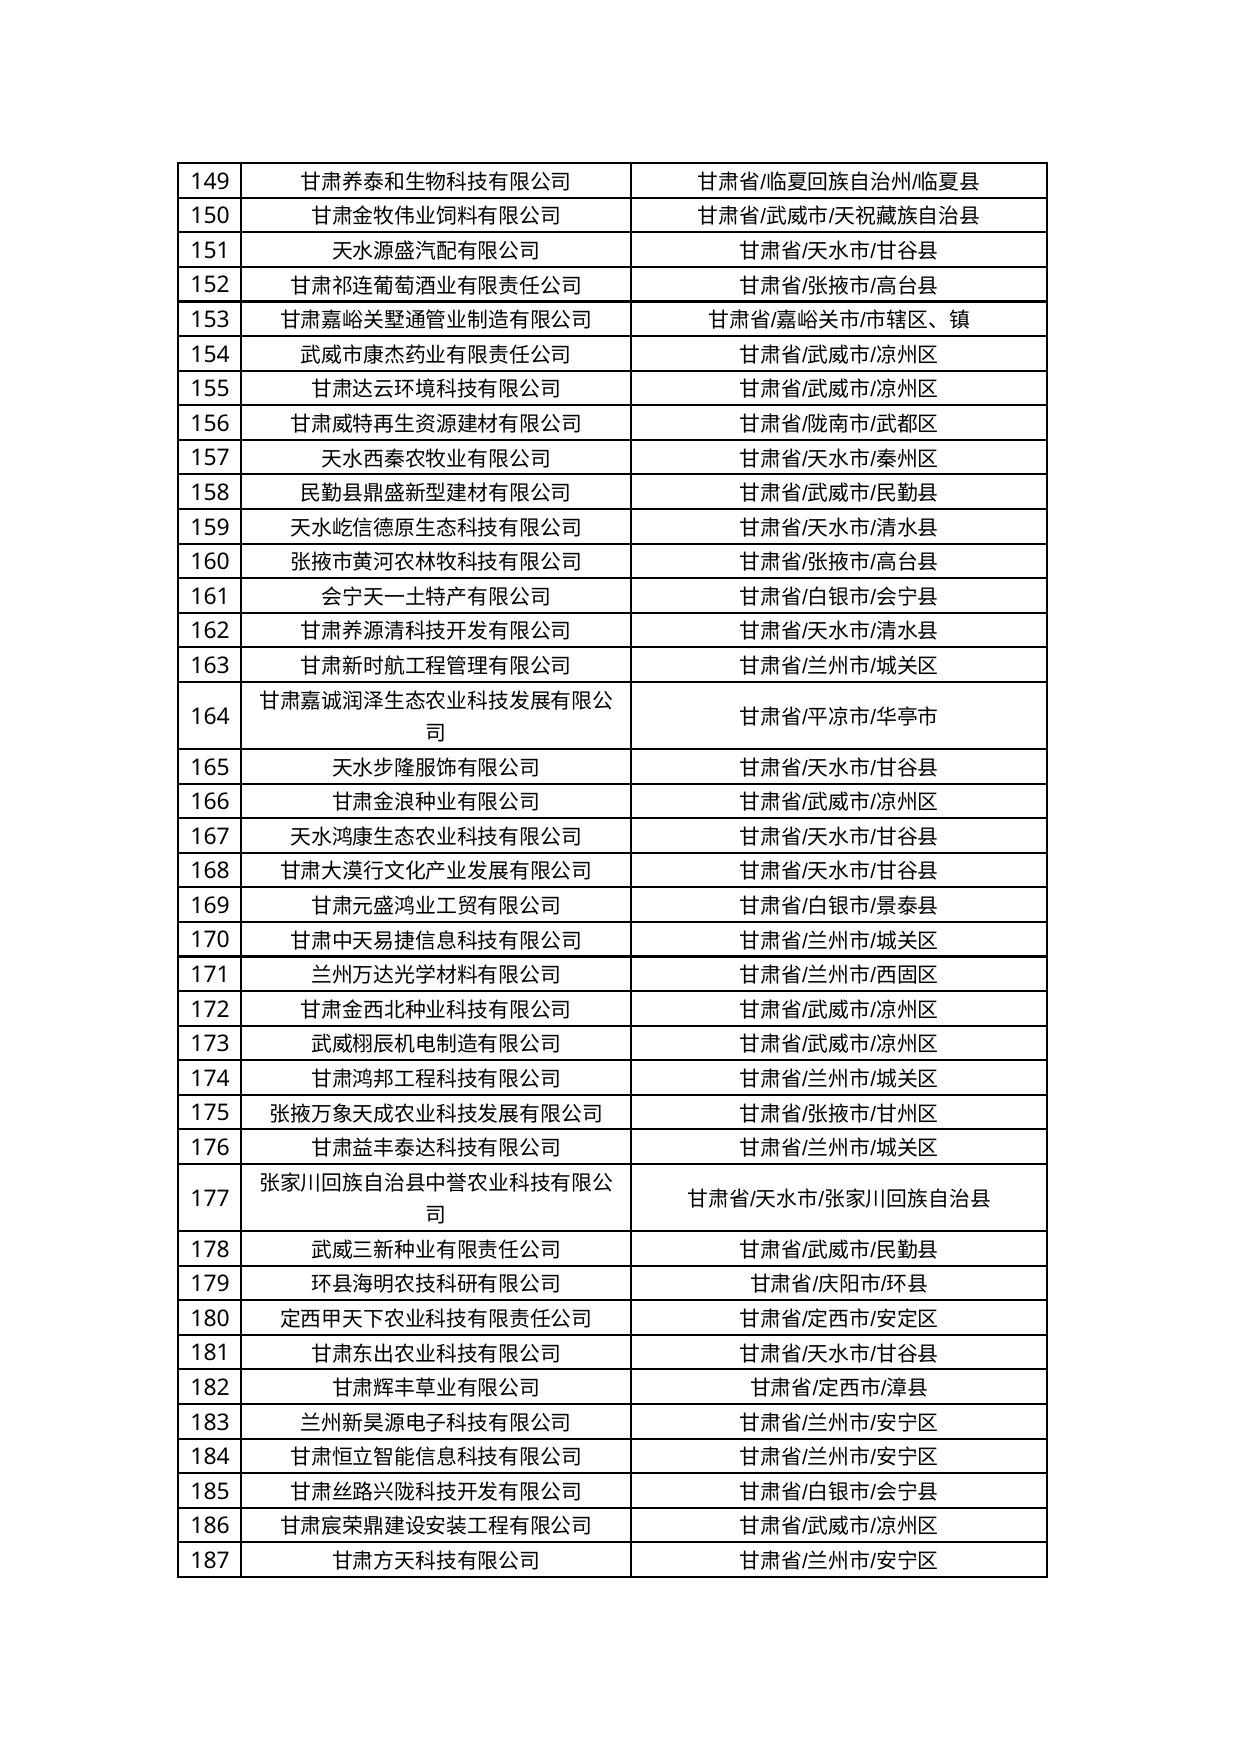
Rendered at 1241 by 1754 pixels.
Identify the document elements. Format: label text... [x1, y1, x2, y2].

table_cell 甘肃金西北种业科技有限公司 [242, 992, 630, 1024]
table_cell 甘肃省/天水市/秦州区 [632, 441, 1046, 473]
table_cell 甘肃省/张掖市/甘州区 [632, 1096, 1046, 1128]
table_cell 武威市康杰药业有限责任公司 [242, 337, 630, 369]
table_cell 甘肃省/兰州市/城关区 [632, 648, 1046, 681]
table_cell 甘肃宸荣鼎建设安装工程有限公司 [242, 1509, 630, 1541]
table_cell 甘肃省/张掖市/高台县 [632, 545, 1046, 577]
table_cell 甘肃恒立智能信息科技有限公司 [242, 1440, 630, 1472]
table_cell 158 [179, 475, 240, 508]
table_cell 甘肃省/白银市/会宁县 [632, 1474, 1046, 1507]
table_cell 178 [179, 1232, 240, 1264]
table_cell 甘肃省/兰州市/城关区 [632, 923, 1046, 955]
table_cell 165 [179, 750, 240, 782]
table_cell 民勤县鼎盛新型建材有限公司 [242, 475, 630, 508]
table_cell 182 [179, 1370, 240, 1403]
table_cell 161 [179, 579, 240, 612]
table_cell 179 [179, 1267, 240, 1299]
table_cell 180 [179, 1301, 240, 1334]
table_cell 甘肃省/兰州市/城关区 [632, 1130, 1046, 1163]
table_cell 甘肃养泰和生物科技有限公司 [242, 164, 630, 197]
table_cell 甘肃省/陇南市/武都区 [632, 406, 1046, 439]
table_cell 甘肃省/兰州市/安宁区 [632, 1405, 1046, 1437]
table_cell 152 [179, 268, 240, 300]
table_cell 甘肃中天易捷信息科技有限公司 [242, 923, 630, 955]
table_cell 甘肃省/武威市/凉州区 [632, 372, 1046, 404]
table_cell 甘肃省/武威市/凉州区 [632, 992, 1046, 1024]
table_cell 甘肃省/天水市/清水县 [632, 614, 1046, 646]
table_cell 张掖万象天成农业科技发展有限公司 [242, 1096, 630, 1128]
table_cell 164 [179, 683, 240, 748]
table_cell 甘肃省/天水市/甘谷县 [632, 750, 1046, 782]
table_cell 甘肃省/天水市/甘谷县 [632, 854, 1046, 886]
table_cell 甘肃省/兰州市/城关区 [632, 1061, 1046, 1094]
table_cell 武威栩辰机电制造有限公司 [242, 1027, 630, 1059]
table_cell 157 [179, 441, 240, 473]
table_cell 181 [179, 1336, 240, 1368]
table_cell 186 [179, 1509, 240, 1541]
table_cell 会宁天一土特产有限公司 [242, 579, 630, 612]
table_cell 173 [179, 1027, 240, 1059]
table_cell 甘肃元盛鸿业工贸有限公司 [242, 888, 630, 921]
table_cell 170 [179, 923, 240, 955]
table_cell 甘肃省/兰州市/安宁区 [632, 1543, 1046, 1576]
table_cell 甘肃省/天水市/甘谷县 [632, 233, 1046, 266]
table_cell 甘肃省/张掖市/高台县 [632, 268, 1046, 300]
table_cell 甘肃省/武威市/凉州区 [632, 1027, 1046, 1059]
table_cell 甘肃省/武威市/凉州区 [632, 785, 1046, 817]
table_cell 甘肃祁连葡萄酒业有限责任公司 [242, 268, 630, 300]
table_cell 天水西秦农牧业有限公司 [242, 441, 630, 473]
table_cell 甘肃益丰泰达科技有限公司 [242, 1130, 630, 1163]
table_cell 甘肃省/平凉市/华亭市 [632, 683, 1046, 748]
table_cell 甘肃省/天水市/张家川回族自治县 [632, 1165, 1046, 1230]
table_cell 甘肃威特再生资源建材有限公司 [242, 406, 630, 439]
table_cell 150 [179, 199, 240, 231]
table_cell 甘肃方天科技有限公司 [242, 1543, 630, 1576]
table_cell 甘肃省/武威市/凉州区 [632, 1509, 1046, 1541]
table_cell 184 [179, 1440, 240, 1472]
table_cell 166 [179, 785, 240, 817]
table_cell 156 [179, 406, 240, 439]
table_cell 天水源盛汽配有限公司 [242, 233, 630, 266]
table_cell 甘肃丝路兴陇科技开发有限公司 [242, 1474, 630, 1507]
table_cell 甘肃省/临夏回族自治州/临夏县 [632, 164, 1046, 197]
table_cell 兰州万达光学材料有限公司 [242, 958, 630, 990]
table_cell 171 [179, 958, 240, 990]
table_cell 甘肃省/庆阳市/环县 [632, 1267, 1046, 1299]
table_cell 甘肃省/定西市/安定区 [632, 1301, 1046, 1334]
table_cell 甘肃大漠行文化产业发展有限公司 [242, 854, 630, 886]
table_cell 甘肃省/白银市/会宁县 [632, 579, 1046, 612]
table_cell 甘肃嘉峪关墅通管业制造有限公司 [242, 303, 630, 335]
table_cell 甘肃省/白银市/景泰县 [632, 888, 1046, 921]
table_cell 甘肃省/武威市/民勤县 [632, 475, 1046, 508]
table_cell 甘肃省/天水市/甘谷县 [632, 1336, 1046, 1368]
table_cell 159 [179, 510, 240, 542]
table_cell 甘肃鸿邦工程科技有限公司 [242, 1061, 630, 1094]
table_cell 张掖市黄河农林牧科技有限公司 [242, 545, 630, 577]
table_cell 185 [179, 1474, 240, 1507]
table_cell 187 [179, 1543, 240, 1576]
table_cell 172 [179, 992, 240, 1024]
table_cell 162 [179, 614, 240, 646]
table_cell 151 [179, 233, 240, 266]
table_cell 153 [179, 303, 240, 335]
table_cell 甘肃省/定西市/漳县 [632, 1370, 1046, 1403]
table_cell 甘肃东出农业科技有限公司 [242, 1336, 630, 1368]
table_cell 天水步隆服饰有限公司 [242, 750, 630, 782]
table_cell 甘肃省/嘉峪关市/市辖区、镇 [632, 303, 1046, 335]
table_cell 甘肃达云环境科技有限公司 [242, 372, 630, 404]
table_cell 甘肃养源清科技开发有限公司 [242, 614, 630, 646]
table_cell 天水屹信德原生态科技有限公司 [242, 510, 630, 542]
table_cell 177 [179, 1165, 240, 1230]
table_cell 天水鸿康生态农业科技有限公司 [242, 819, 630, 852]
table_cell 甘肃辉丰草业有限公司 [242, 1370, 630, 1403]
table_cell 甘肃金浪种业有限公司 [242, 785, 630, 817]
table_cell 甘肃省/武威市/民勤县 [632, 1232, 1046, 1264]
table_cell 183 [179, 1405, 240, 1437]
table_cell 甘肃金牧伟业饲料有限公司 [242, 199, 630, 231]
table_cell 甘肃嘉诚润泽生态农业科技发展有限公司 [242, 683, 630, 748]
table_cell 160 [179, 545, 240, 577]
table_cell 甘肃省/兰州市/西固区 [632, 958, 1046, 990]
table_cell 环县海明农技科研有限公司 [242, 1267, 630, 1299]
table_cell 169 [179, 888, 240, 921]
table_cell 154 [179, 337, 240, 369]
table_cell 张家川回族自治县中誉农业科技有限公司 [242, 1165, 630, 1230]
table_cell 167 [179, 819, 240, 852]
table_cell 甘肃新时航工程管理有限公司 [242, 648, 630, 681]
table_cell 甘肃省/兰州市/安宁区 [632, 1440, 1046, 1472]
table_cell 定西甲天下农业科技有限责任公司 [242, 1301, 630, 1334]
table_cell 176 [179, 1130, 240, 1163]
table_cell 甘肃省/天水市/甘谷县 [632, 819, 1046, 852]
table_cell 155 [179, 372, 240, 404]
table_cell 174 [179, 1061, 240, 1094]
table_cell 武威三新种业有限责任公司 [242, 1232, 630, 1264]
table_cell 甘肃省/武威市/凉州区 [632, 337, 1046, 369]
table_cell 兰州新昊源电子科技有限公司 [242, 1405, 630, 1437]
table_cell 甘肃省/武威市/天祝藏族自治县 [632, 199, 1046, 231]
table_cell 168 [179, 854, 240, 886]
table_cell 163 [179, 648, 240, 681]
table_cell 149 [179, 164, 240, 197]
table_cell 175 [179, 1096, 240, 1128]
table_cell 甘肃省/天水市/清水县 [632, 510, 1046, 542]
